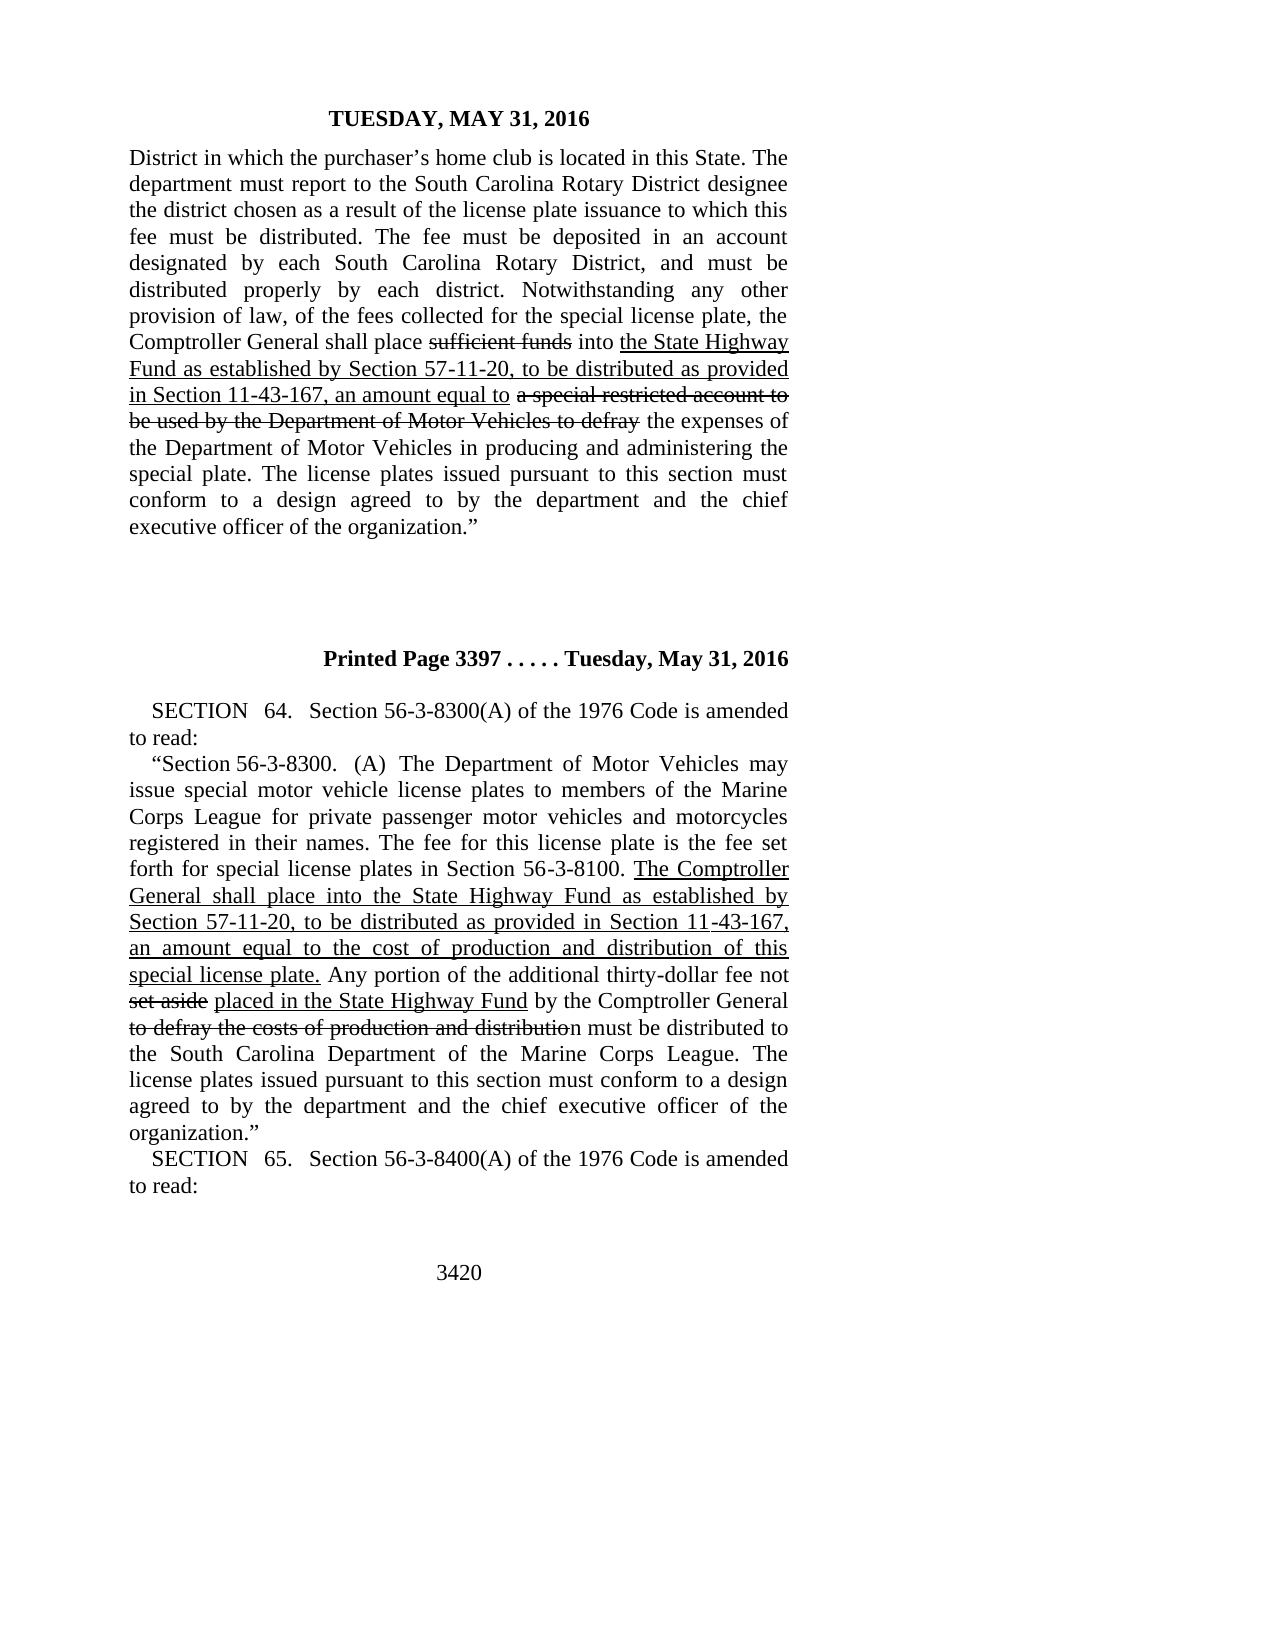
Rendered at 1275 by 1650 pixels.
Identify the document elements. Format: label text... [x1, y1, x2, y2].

text “Section 56-3-8300. (A) The Department of Motor Vehicles may issue special motor vehicle license plates to members of the Marine Corps League for private passenger motor vehicles and motorcycles registered in their names. The fee for this license plate is the fee set forth for special license plates in Section 56-3-8100. The Comptroller General shall place into the State Highway Fund as established by Section 57-11-20, to be distributed as provided in Section 11-43-167, an amount equal to the cost of production and distribution of this special license plate. Any portion of the additional thirty-dollar fee not set aside placed in the State Highway Fund by the Comptroller General to defray the costs of production and distribution must be distributed to the South Carolina Department of the Marine Corps League. The license plates issued pursuant to this section must conform to a design agreed to by the department and the chief executive officer of the organization.” [129, 959, 789, 1145]
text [129, 144, 789, 378]
text “Section 56-3-8300. (A) The Department of Motor Vehicles may issue special motor vehicle license plates to members of the Marine Corps League for private passenger motor vehicles and motorcycles registered in their names. The fee for this license plate is the fee set forth for special license plates in Section 56-3-8100. The Comptroller General shall place into the State Highway Fund as established by Section 57-11-20, to be distributed as provided in Section 11-43-167, an amount equal to the cost of production and distribution of this special license plate. Any portion of the additional thirty-dollar fee not set aside placed in the State Highway Fund by the Comptroller General to defray the costs of production and distribution must be distributed to the South Carolina Department of the Marine Corps League. The license plates issued pursuant to this section must conform to a design agreed to by the department and the chief executive officer of the organization.” [129, 750, 789, 905]
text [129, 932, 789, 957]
text SECTION 64. Section 56-3-8300(A) of the 1976 Code is amended to read: [129, 697, 789, 750]
text Printed Page 3397 . . . . . Tuesday, May 31, 2016 [129, 644, 789, 671]
text SECTION 65. Section 56-3-8400(A) of the 1976 Code is amended to read: [129, 1145, 789, 1198]
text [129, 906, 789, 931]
